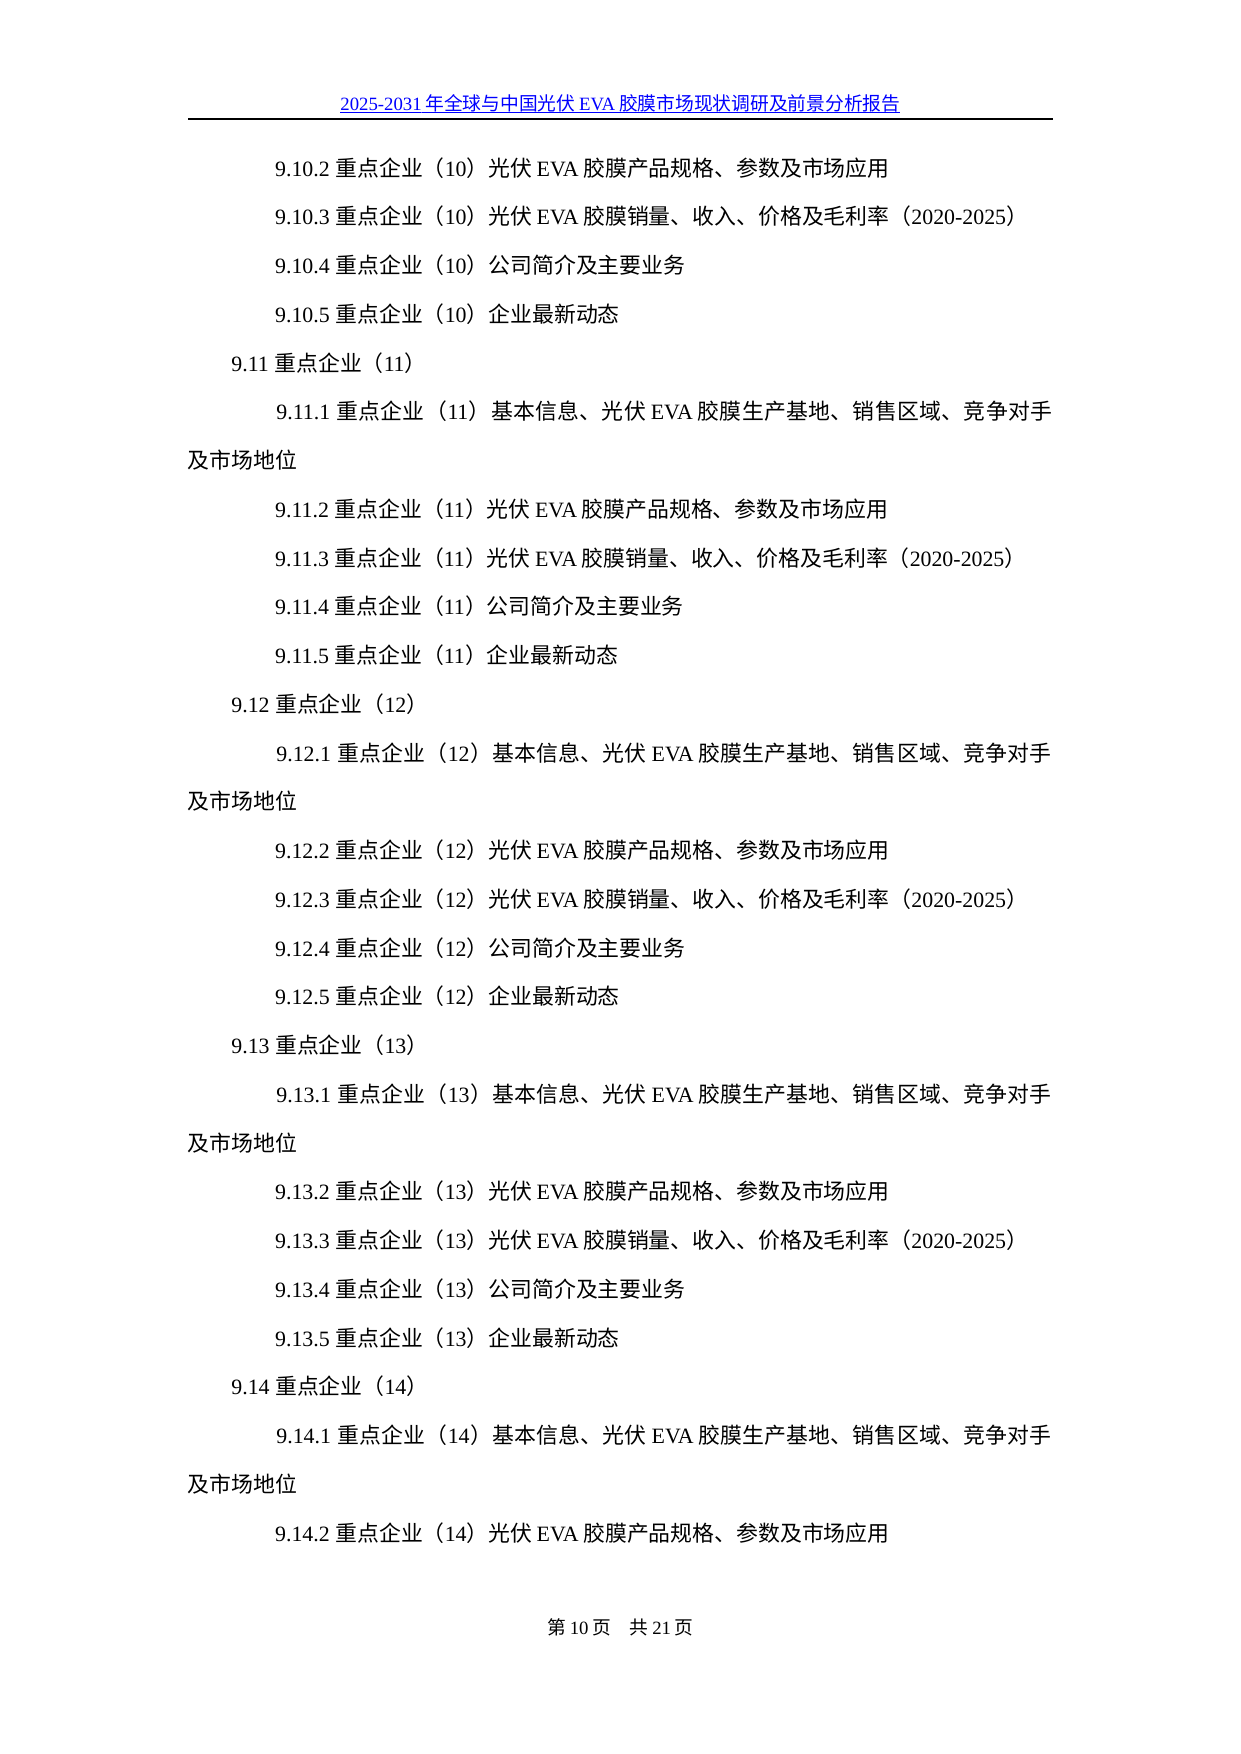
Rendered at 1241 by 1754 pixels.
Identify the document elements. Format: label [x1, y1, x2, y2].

text [187, 150, 1053, 1548]
